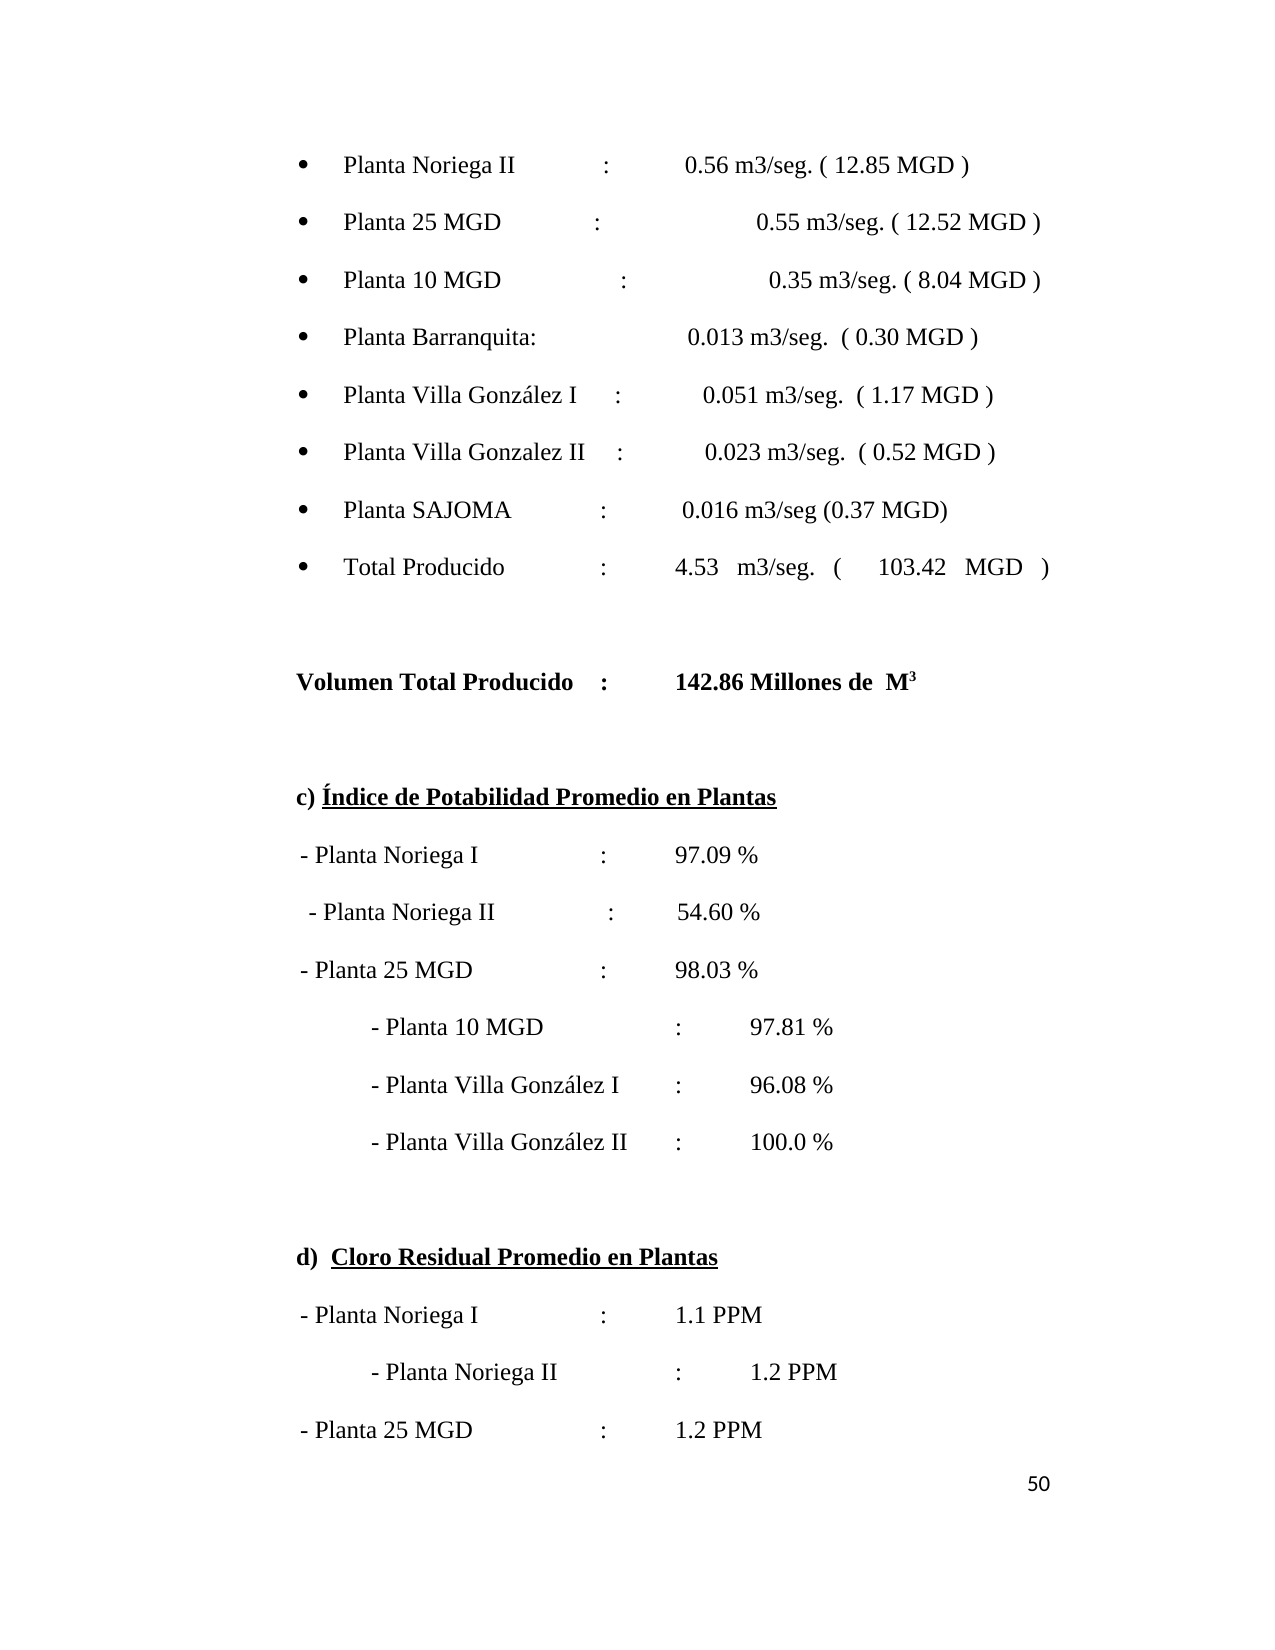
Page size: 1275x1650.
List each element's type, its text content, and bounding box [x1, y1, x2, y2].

text - Planta Noriega II : 54.60 % [225, 897, 1050, 926]
text Volumen Total Producido : 142.86 Millones de M3 [225, 667, 1050, 696]
text - Planta Villa González II : 100.0 % [225, 1127, 1050, 1156]
text - Planta Noriega I : 97.09 % [225, 840, 1050, 869]
text - Planta 10 MGD : 97.81 % [225, 1012, 1050, 1041]
list Planta Noriega II : 0.56 m3/seg. ( 12.85 MGD ) [296, 150, 1050, 179]
list Planta SAJOMA : 0.016 m3/seg (0.37 MGD) [296, 495, 1050, 524]
list Planta 10 MGD : 0.35 m3/seg. ( 8.04 MGD ) [296, 265, 1050, 294]
text - Planta Villa González I : 96.08 % [225, 1070, 1050, 1099]
text c) Índice de Potabilidad Promedio en Plantas [225, 782, 1050, 811]
text - Planta 25 MGD : 98.03 % [225, 955, 1050, 984]
text - Planta Noriega I : 1.1 PPM [225, 1300, 1050, 1329]
text - Planta 25 MGD : 1.2 PPM [225, 1415, 1050, 1444]
list Total Producido : 4.53 m3/seg. ( 103.42 MGD ) [296, 552, 1050, 639]
list Planta 25 MGD : 0.55 m3/seg. ( 12.52 MGD ) [296, 207, 1050, 236]
list Planta Barranquita: 0.013 m3/seg. ( 0.30 MGD ) [296, 322, 1050, 351]
list Planta Villa González I : 0.051 m3/seg. ( 1.17 MGD ) [296, 380, 1050, 409]
text - Planta Noriega II : 1.2 PPM [225, 1357, 1050, 1386]
list Planta Villa Gonzalez II : 0.023 m3/seg. ( 0.52 MGD ) [296, 437, 1050, 466]
text d) Cloro Residual Promedio en Plantas [225, 1242, 1050, 1271]
